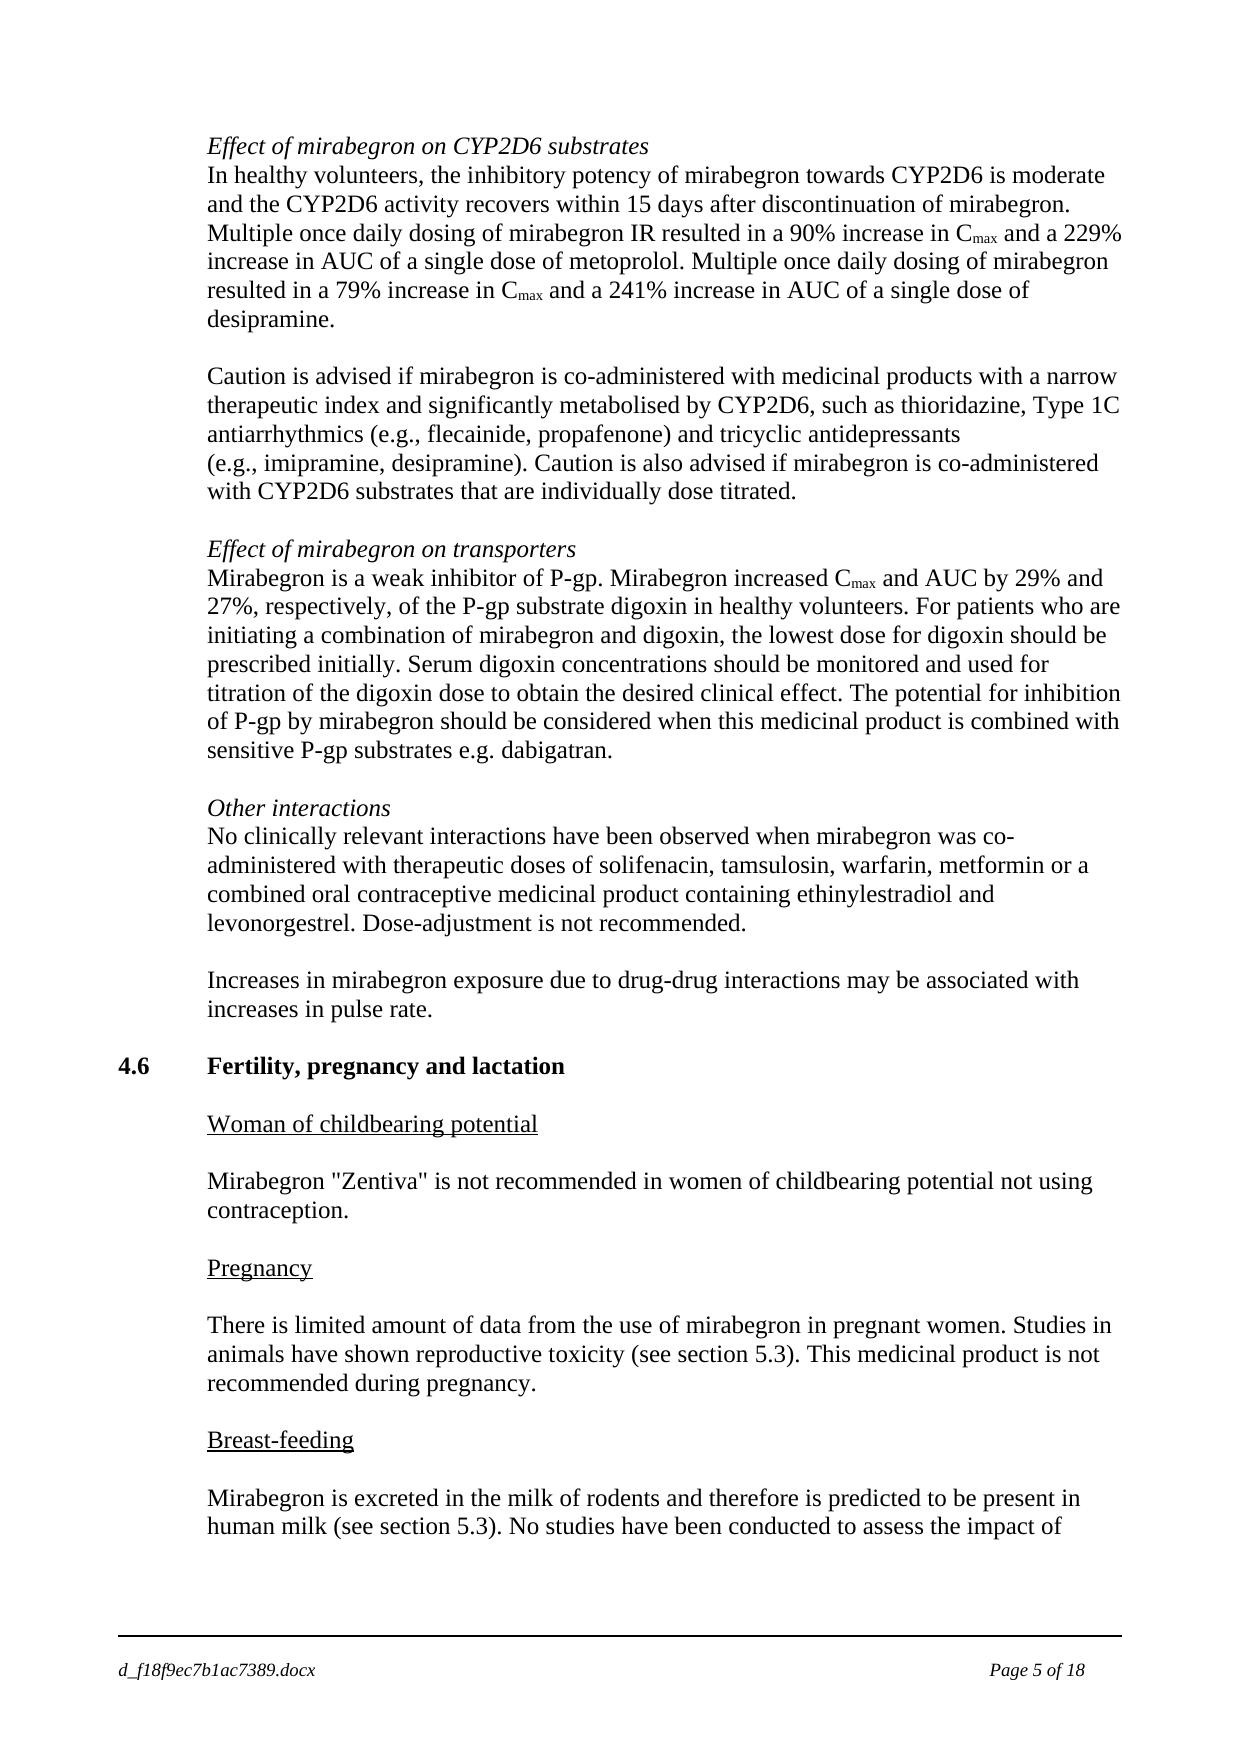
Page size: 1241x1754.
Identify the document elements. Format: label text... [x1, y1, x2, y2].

text Other interactions [207, 793, 1122, 821]
text There is limited amount of data from the use of mirabegron in pregnant women. Studies in animals have shown reproductive toxicity (see section 5.3). This medicinal product is not recommended during pregnancy. [207, 1310, 1122, 1396]
text Increases in mirabegron exposure due to drug-drug interactions may be associated with increases in pulse rate. [207, 965, 1122, 1023]
text No clinically relevant interactions have been observed when mirabegron was co-administered with therapeutic doses of solifenacin, tamsulosin, warfarin, metformin or a combined oral contraceptive medicinal product containing ethinylestradiol and levonorgestrel. Dose-adjustment is not recommended. [207, 821, 1122, 936]
text In healthy volunteers, the inhibitory potency of mirabegron towards CYP2D6 is moderate and the CYP2D6 activity recovers within 15 days after discontinuation of mirabegron. Multiple once daily dosing of mirabegron IR resulted in a 90% increase in Cmax and a 229% increase in AUC of a single dose of metoprolol. Multiple once daily dosing of mirabegron resulted in a 79% increase in Cmax and a 241% increase in AUC of a single dose of desipramine. [207, 160, 1122, 333]
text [207, 1483, 1122, 1540]
text Woman of childbearing potential [207, 1109, 1122, 1138]
text Breast-feeding [207, 1425, 1122, 1454]
text Effect of mirabegron on transporters [207, 534, 1122, 563]
text Mirabegron "Zentiva" is not recommended in women of childbearing potential not using contraception. [207, 1166, 1122, 1224]
text Mirabegron is a weak inhibitor of P-gp. Mirabegron increased Cmax and AUC by 29% and 27%, respectively, of the P-gp substrate digoxin in healthy volunteers. For patients who are initiating a combination of mirabegron and digoxin, the lowest dose for digoxin should be prescribed initially. Serum digoxin concentrations should be monitored and used for titration of the digoxin dose to obtain the desired clinical effect. The potential for inhibition of P-gp by mirabegron should be considered when this medicinal product is combined with sensitive P-gp substrates e.g. dabigatran. [207, 563, 1122, 764]
text 4.6 Fertility, pregnancy and lactation [118, 1051, 1122, 1080]
text Caution is advised if mirabegron is co-administered with medicinal products with a narrow therapeutic index and significantly metabolised by CYP2D6, such as thioridazine, Type 1C antiarrhythmics (e.g., flecainide, propafenone) and tricyclic antidepressants (e.g., imipramine, desipramine). Caution is also advised if mirabegron is co-administered with CYP2D6 substrates that are individually dose titrated. [207, 361, 1122, 505]
text Effect of mirabegron on CYP2D6 substrates [207, 131, 1122, 160]
text Pregnancy [207, 1253, 1122, 1281]
